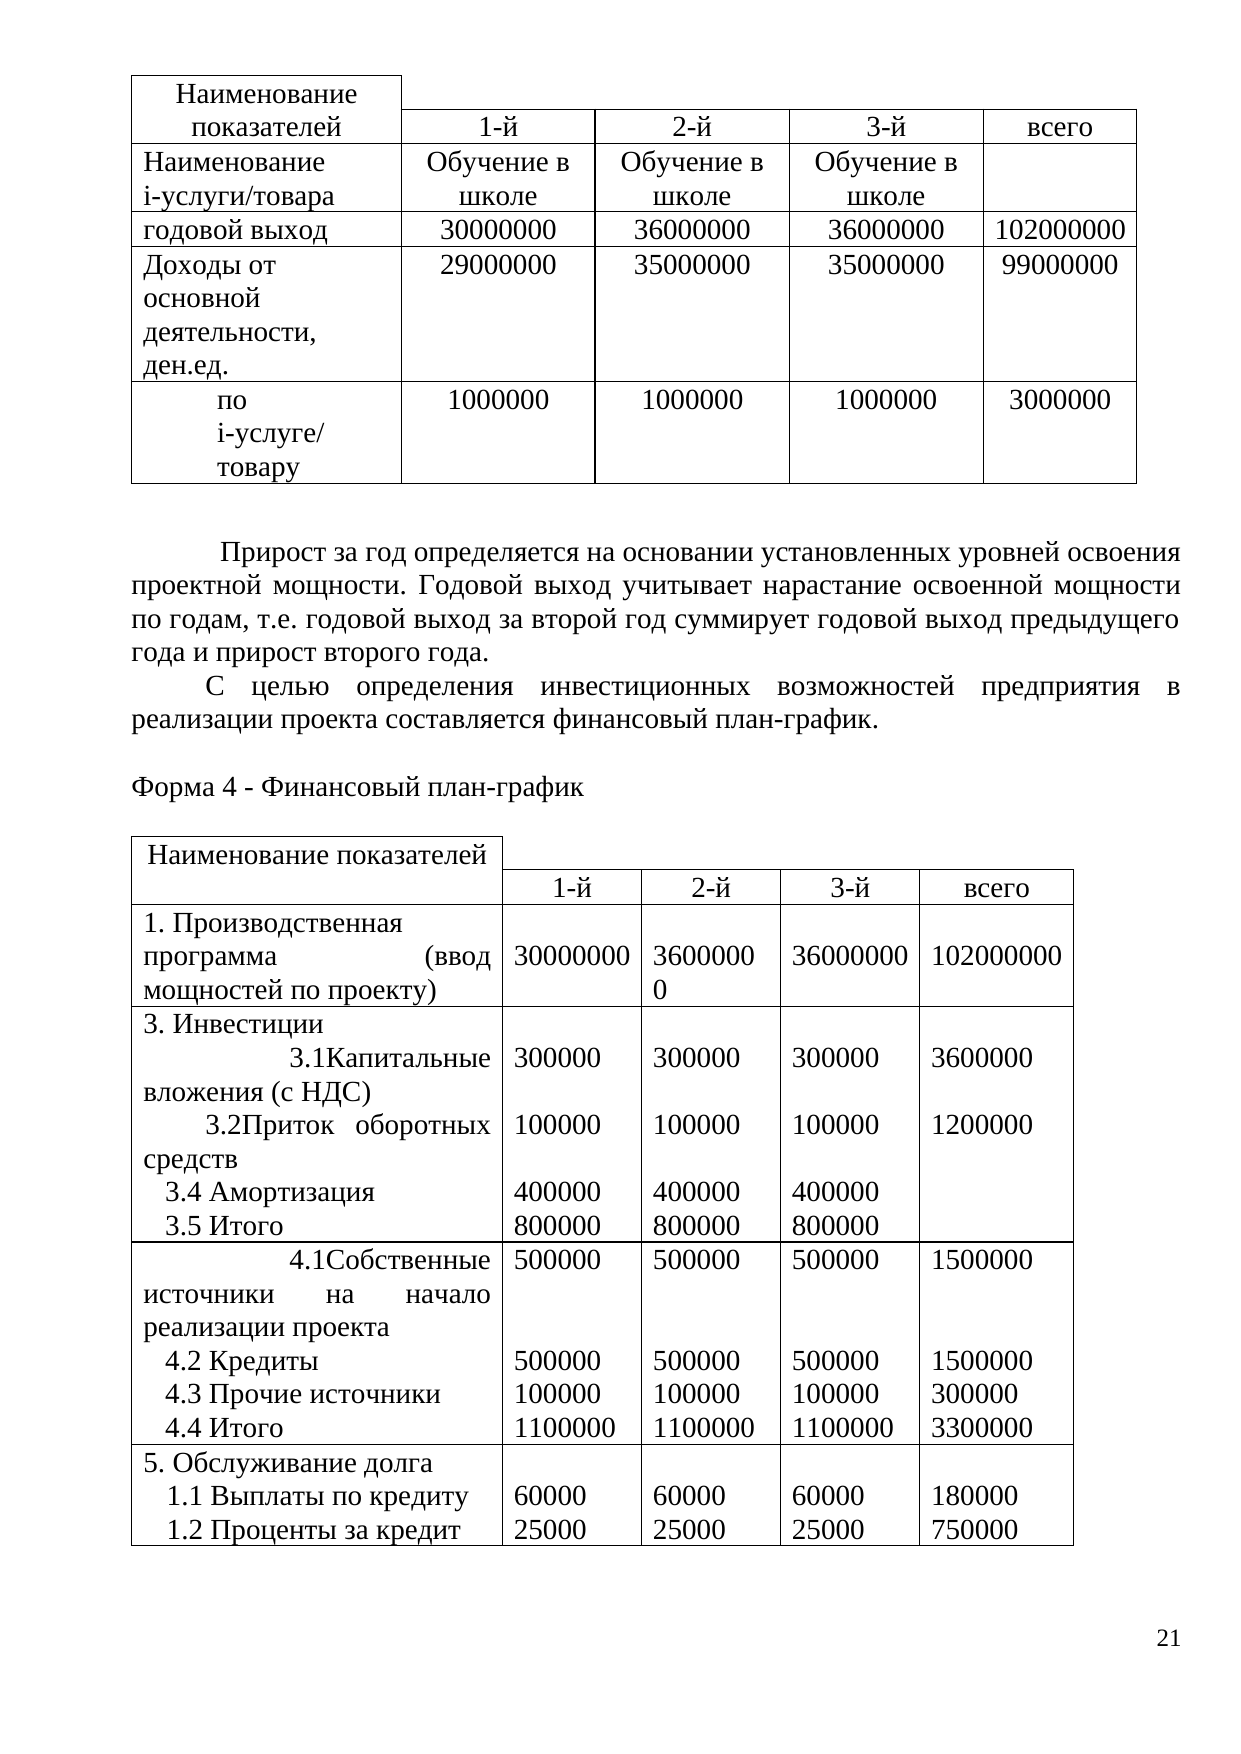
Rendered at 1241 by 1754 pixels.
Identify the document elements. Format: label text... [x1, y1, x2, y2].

table_cell 300000 100000 400000 800000 [642, 1007, 780, 1241]
table_cell 3000000 [984, 382, 1136, 483]
table_cell 36000000 [790, 212, 983, 246]
table_cell Доходы от основной деятельности, ден.ед. [132, 247, 401, 381]
table_cell 99000000 [984, 247, 1136, 381]
table_cell 102000000 [920, 905, 1073, 1006]
table_cell 1-й [503, 870, 641, 904]
table_cell всего [984, 110, 1136, 143]
table_cell 36000000 [781, 905, 919, 1006]
table_cell 3600000 1200000 [920, 1007, 1073, 1241]
table_cell 1000000 [596, 382, 789, 483]
table_cell 60000 25000 [642, 1445, 780, 1545]
table_cell 3-й [790, 110, 983, 143]
table_cell 30000000 [503, 905, 641, 1006]
table_cell 300000 100000 400000 800000 [781, 1007, 919, 1241]
table_cell 1-й [402, 110, 594, 143]
table_cell 1000000 [790, 382, 983, 483]
table_cell 4.1Собственные источники на начало реализации проекта 4.2 Кредиты 4.3 Прочие источники 4.4 Итого [132, 1243, 502, 1444]
table_cell [984, 144, 1136, 211]
table_cell Обучение в школе [596, 144, 789, 211]
table_cell 5. Обслуживание долга Выплаты по кредиту Проценты за кредит [132, 1445, 502, 1545]
table_cell 60000 25000 [781, 1445, 919, 1545]
table_cell 3-й [781, 870, 919, 904]
table_cell Наименование i-услуги/товара [132, 144, 401, 211]
table_cell 30000000 [402, 212, 594, 246]
table_cell 1500000 1500000 300000 3300000 [920, 1243, 1073, 1444]
table_cell 500000 500000 100000 1100000 [503, 1243, 641, 1444]
table_cell 36000000 [642, 905, 780, 1006]
table_header Наименование показателей [132, 837, 502, 904]
table_cell 102000000 [984, 212, 1136, 246]
table_cell 35000000 [790, 247, 983, 381]
table_cell 35000000 [596, 247, 789, 381]
table_cell всего [920, 870, 1073, 904]
text С целью определения инвестиционных возможностей предприятия в реализации проекта составляется финансовый план-график. [131, 668, 1181, 735]
table_cell 1. Производственная программа (ввод мощностей по проекту) [132, 905, 502, 1006]
table_cell 180000 750000 [920, 1445, 1073, 1545]
text Форма 4 - Финансовый план-график [131, 769, 1181, 802]
table_cell годовой выход [132, 212, 401, 246]
table_cell 300000 100000 400000 800000 [503, 1007, 641, 1241]
table_cell 60000 25000 [503, 1445, 641, 1545]
table_cell 500000 500000 100000 1100000 [642, 1243, 780, 1444]
text Прирост за год определяется на основании установленных уровней освоения проектной мощности. Годовой выход учитывает нарастание освоенной мощности по годам, т.е. годовой выход за второй год суммирует годовой выход предыдущего года и прирост второго года. [131, 534, 1181, 668]
table_cell Обучение в школе [790, 144, 983, 211]
table_cell 2-й [642, 870, 780, 904]
table_cell 500000 500000 100000 1100000 [781, 1243, 919, 1444]
table_cell по i-услуге/товару [132, 382, 401, 483]
table_header Наименование показателей [132, 76, 401, 143]
table_cell 1000000 [402, 382, 594, 483]
table_cell 3. Инвестиции 3.1Капитальные вложения (с НДС) 3.2Приток оборотных средств 3.4 Амортизация 3.5 Итого [132, 1007, 502, 1241]
table_cell Обучение в школе [402, 144, 594, 211]
table_cell 36000000 [596, 212, 789, 246]
table_cell 29000000 [402, 247, 594, 381]
table_cell 2-й [596, 110, 789, 143]
